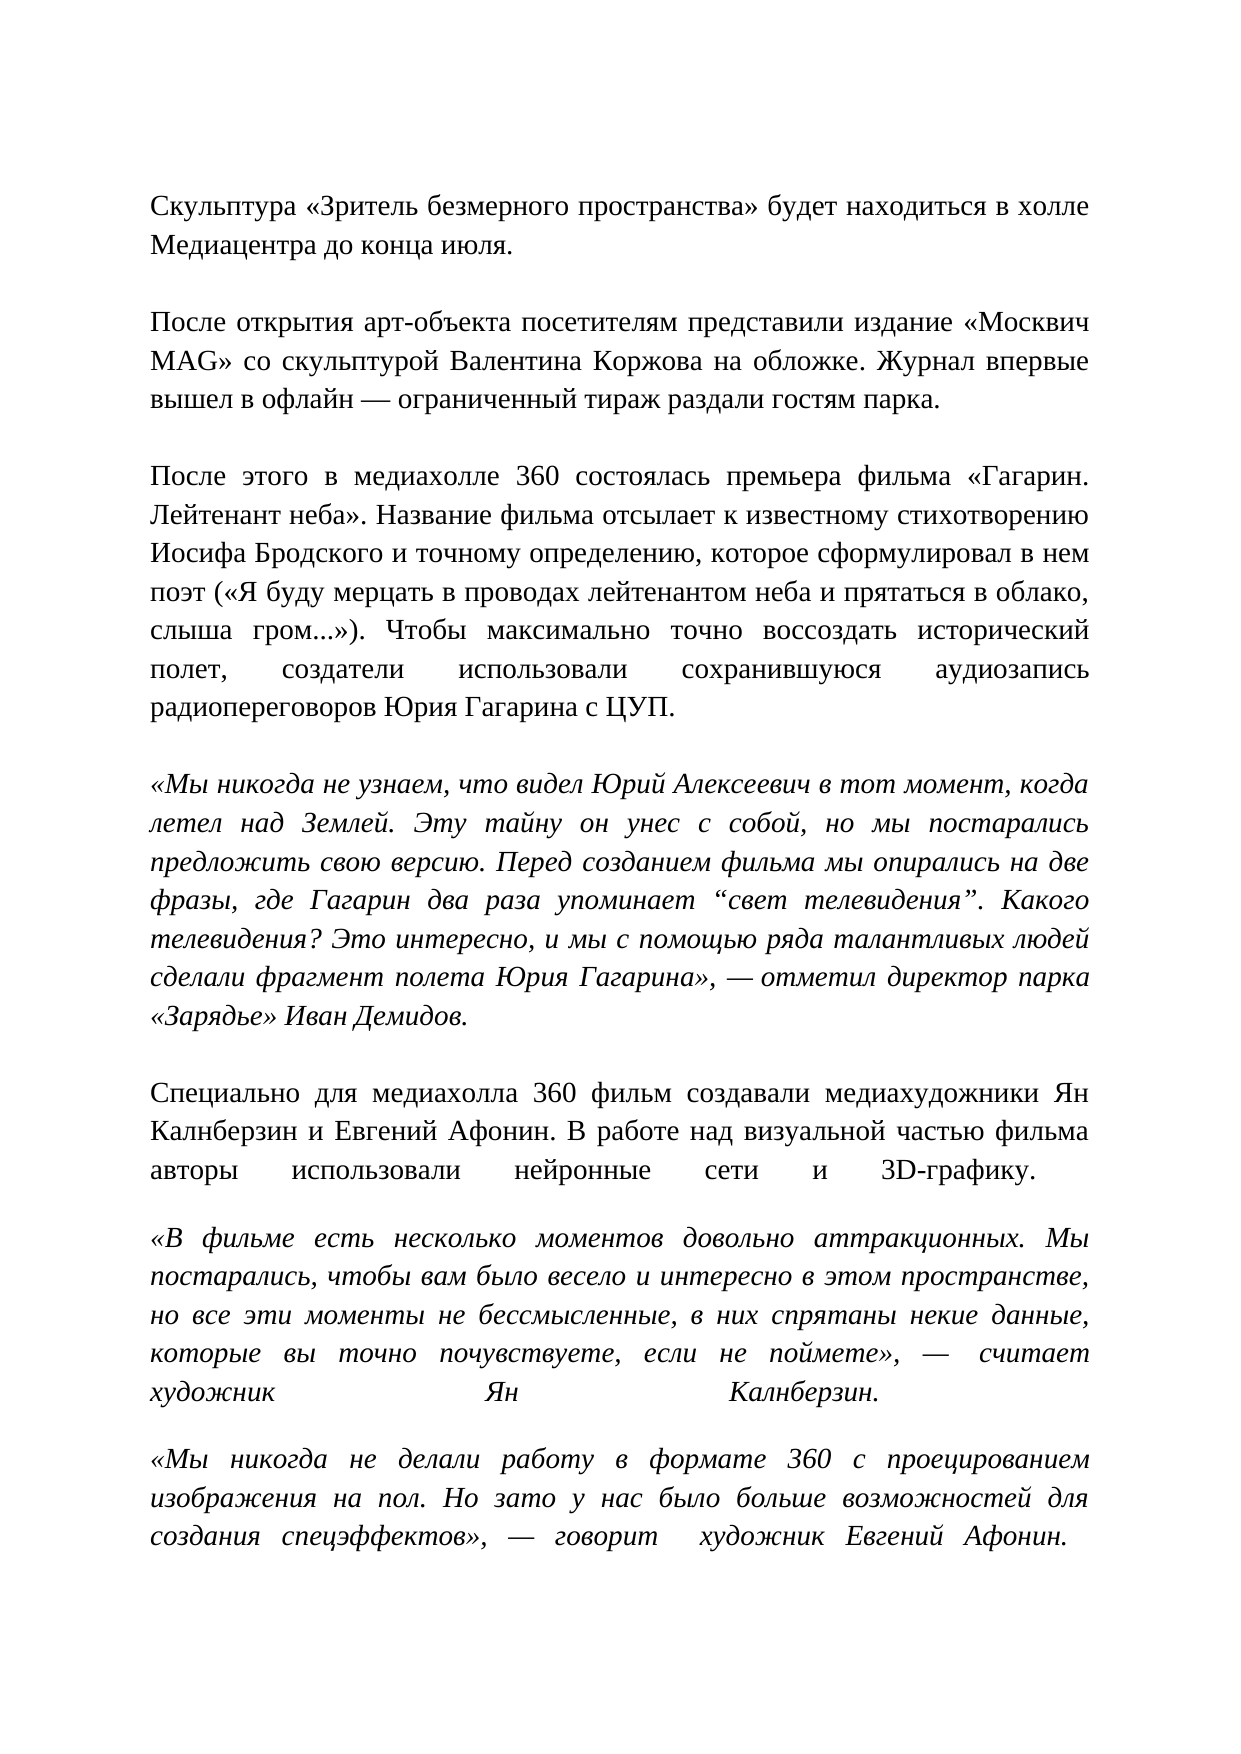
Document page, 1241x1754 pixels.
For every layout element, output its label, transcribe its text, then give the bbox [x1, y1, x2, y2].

text Специально для медиахолла 360 фильм создавали медиахудожники Ян Калнберзин и Евгений Афонин. В работе над визуальной частью фильма авторы использовали нейронные сети и 3D-графику. [150, 1075, 1090, 1216]
text После открытия арт-объекта посетителям представили издание «Москвич MAG» со скульптурой Валентина Коржова на обложке. Журнал впервые вышел в офлайн — ограниченный тираж раздали гостям парка. [150, 304, 1090, 415]
text После этого в медиахолле 360 состоялась премьера фильма «Гагарин. Лейтенант неба». Название фильма отсылает к известному стихотворению Иосифа Бродского и точному определению, которое сформулировал в нем поэт («Я буду мерцать в проводах лейтенантом неба и прятаться в облако, слыша гром...»). Чтобы максимально точно воссоздать исторический полет, создатели использовали сохранившуюся аудиозапись радиопереговоров Юрия Гагарина с ЦУП. [150, 458, 1090, 723]
text «В фильме есть несколько моментов довольно аттракционных. Мы постарались, чтобы вам было весело и интересно в этом пространстве, но все эти моменты не бессмысленные, в них спрятаны некие данные, которые вы точно почувствуете, если не поймете», — считает художник Ян Калнберзин. [150, 1220, 1090, 1438]
text «Мы никогда не делали работу в формате 360 с проецированием изображения на пол. Но зато у нас было больше возможностей для создания спецэффектов», — говорит художник Евгений Афонин. [150, 1441, 1090, 1582]
text Скульптура «Зритель безмерного пространства» будет находиться в холле Медиацентра до конца июля. [150, 188, 1090, 261]
text «Мы никогда не узнаем, что видел Юрий Алексеевич в тот момент, когда летел над Землей. Эту тайну он унес с собой, но мы постарались предложить свою версию. Перед созданием фильма мы опирались на две фразы, где Гагарин два раза упоминает “свет телевидения”. Какого телевидения? Это интересно, и мы с помощью ряда талантливых людей сделали фрагмент полета Юрия Гагарина», — отметил директор парка «Зарядье» Иван Демидов. [150, 767, 1090, 1031]
